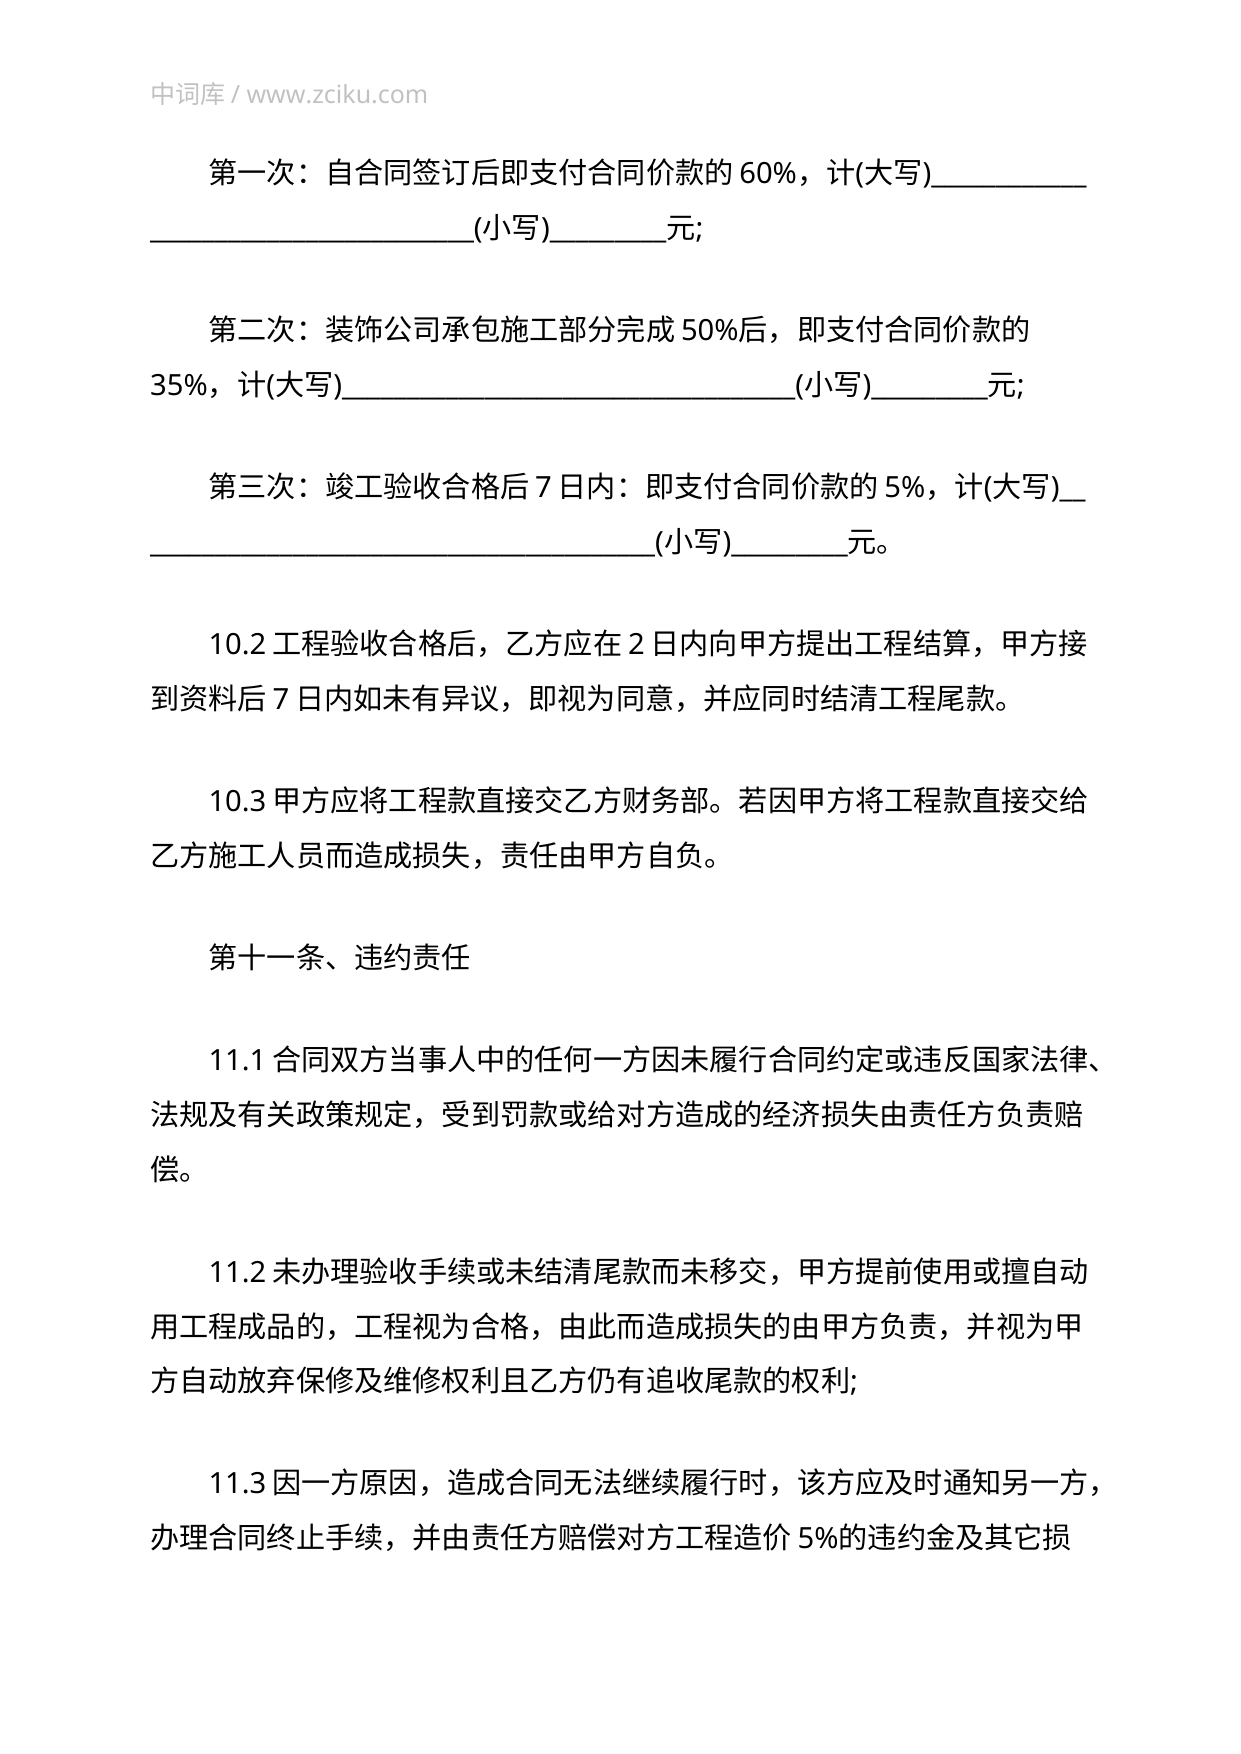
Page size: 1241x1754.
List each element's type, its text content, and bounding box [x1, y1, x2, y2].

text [150, 1460, 1090, 1557]
text 11.1合同双方当事人中的任何一方因未履行合同约定或违反国家法律、法规及有关政策规定，受到罚款或给对方造成的经济损失由责任方负责赔偿。 [150, 1036, 1090, 1189]
text 第三次：竣工验收合格后7日内：即支付合同价款的5%，计(大写)_________________________________________(小写)_________元。 [150, 464, 1090, 561]
text 10.3甲方应将工程款直接交乙方财务部。若因甲方将工程款直接交给乙方施工人员而造成损失，责任由甲方自负。 [150, 778, 1090, 875]
text 第十一条、违约责任 [150, 935, 1090, 977]
text 第一次：自合同签订后即支付合同价款的60%，计(大写)_____________________________________(小写)_________元; [150, 150, 1090, 247]
text 11.2未办理验收手续或未结清尾款而未移交，甲方提前使用或擅自动用工程成品的，工程视为合格，由此而造成损失的由甲方负责，并视为甲方自动放弃保修及维修权利且乙方仍有追收尾款的权利; [150, 1248, 1090, 1400]
text 第二次：装饰公司承包施工部分完成50%后，即支付合同价款的35%，计(大写)___________________________________(小写)_________元; [150, 307, 1090, 404]
text 10.2工程验收合格后，乙方应在2日内向甲方提出工程结算，甲方接到资料后7日内如未有异议，即视为同意，并应同时结清工程尾款。 [150, 621, 1090, 718]
